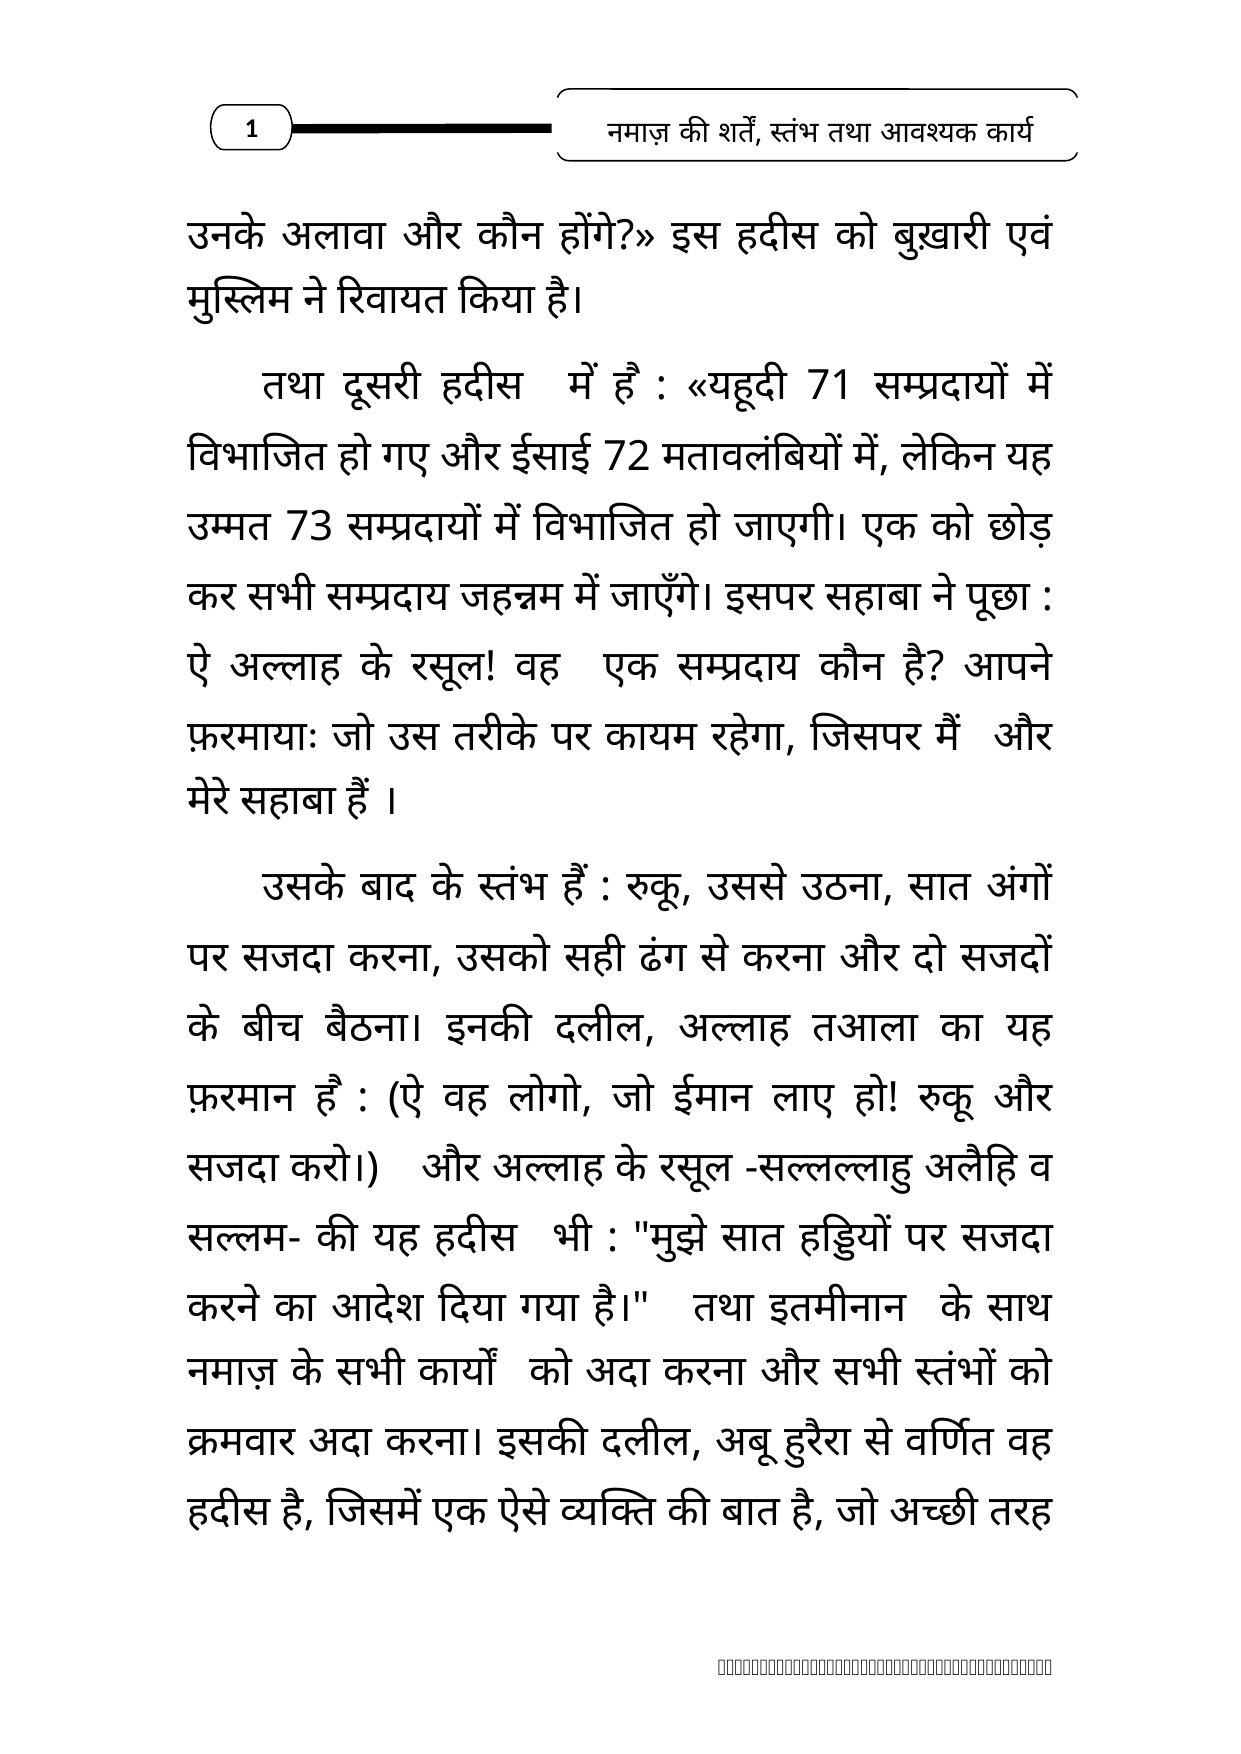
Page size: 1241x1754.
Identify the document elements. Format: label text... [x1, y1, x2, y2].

text तथा दूसरी हदीस में है : «यहूदी 71 सम्प्रदायों में विभाजित हो गए और ईसाई 72 मतावलंबियों में, लेकिन यह उम्मत 73 सम्प्रदायों में विभाजित हो जाएगी। एक को छोड़ कर सभी सम्प्रदाय जहन्नम में जाएँगे। इसपर सहाबा ने पूछा : ऐ अल्लाह के रसूल! वह एक सम्प्रदाय कौन है? आपने फ़रमायाः जो उस तरीके पर कायम रहेगा, जिसपर मैं और मेरे सहाबा हैं । [187, 355, 1053, 831]
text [187, 856, 1053, 1543]
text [187, 205, 1053, 330]
